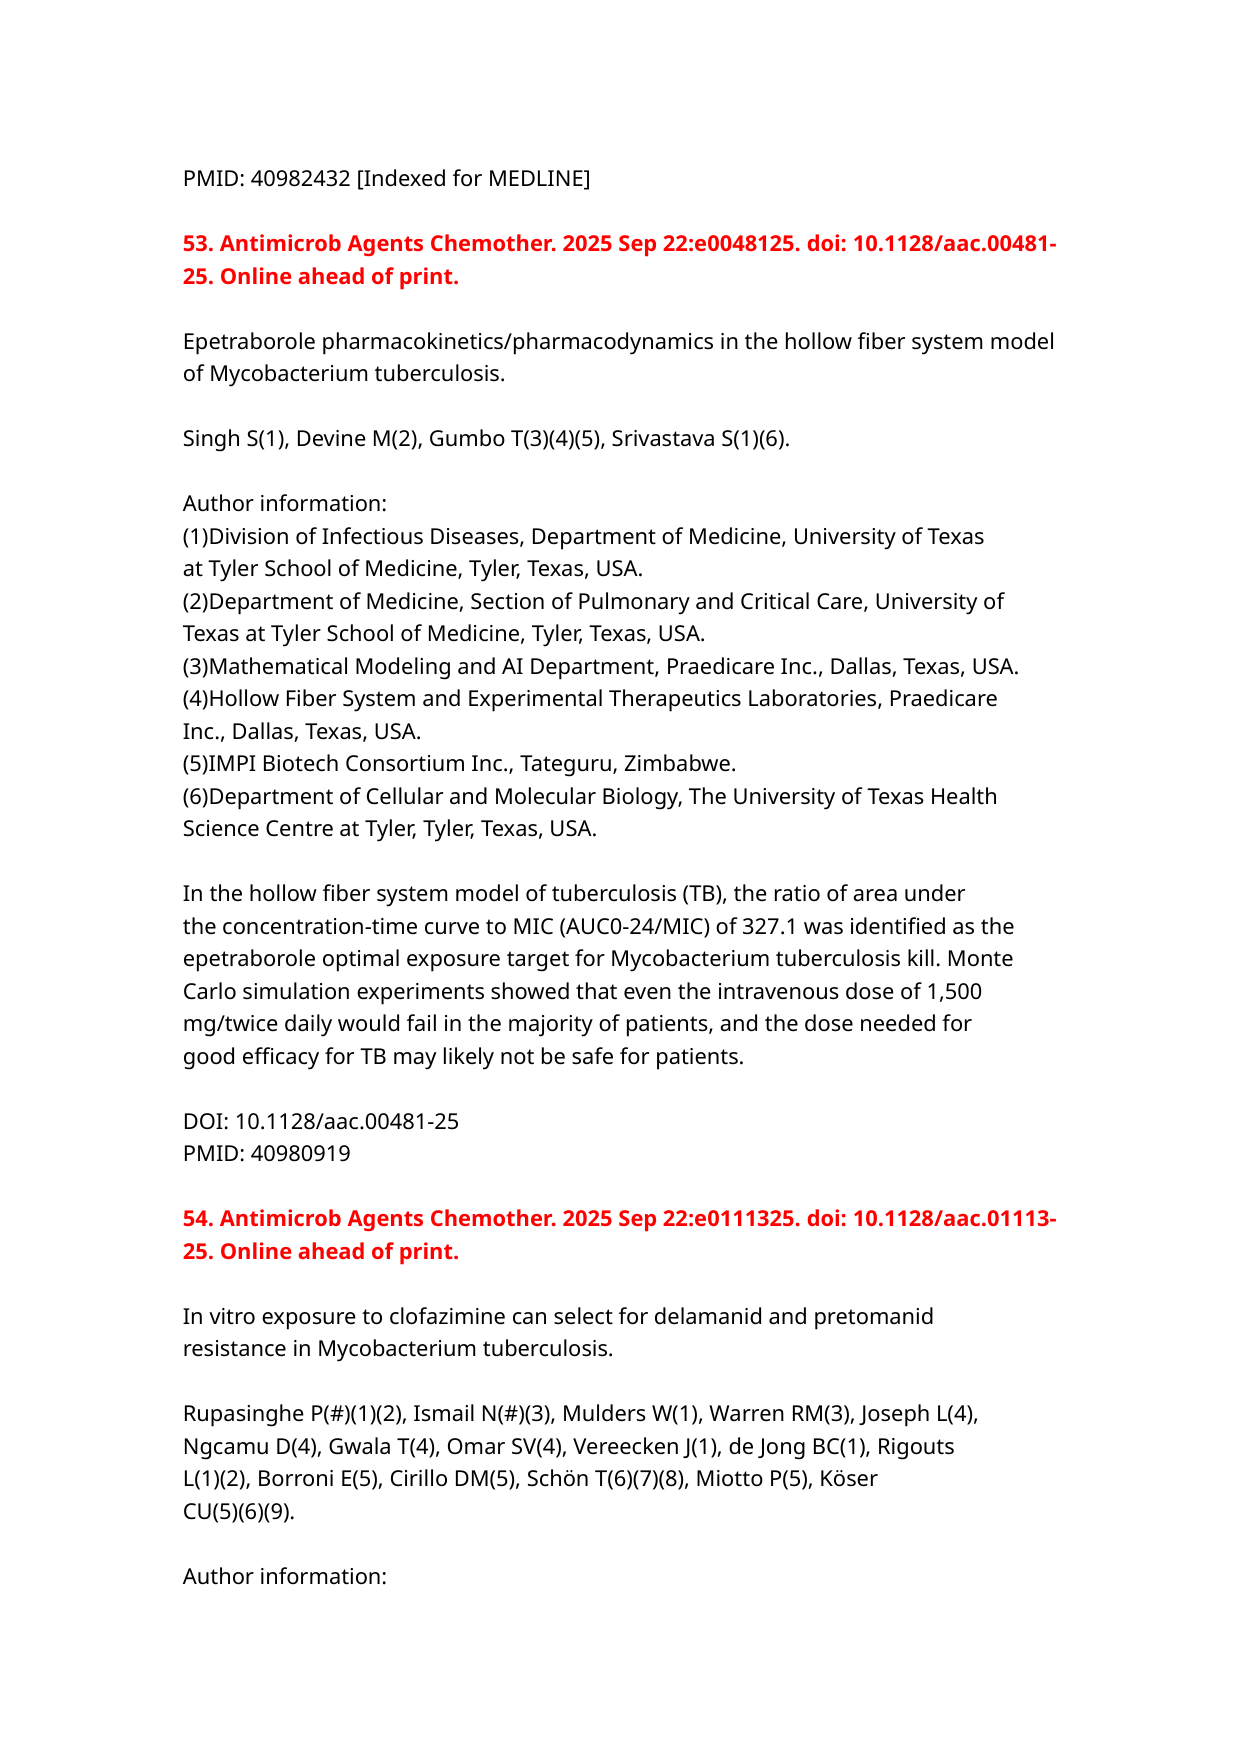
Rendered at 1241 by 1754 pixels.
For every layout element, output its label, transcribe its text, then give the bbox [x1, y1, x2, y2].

text resistance in Mycobacterium tuberculosis. [183, 1332, 1058, 1364]
text In vitro exposure to clofazimine can select for delamanid and pretomanid [183, 1299, 1058, 1332]
text Carlo simulation experiments showed that even the intravenous dose of 1,500 [183, 974, 1058, 1007]
text In the hollow fiber system model of tuberculosis (TB), the ratio of area under [183, 877, 1058, 909]
text mg/twice daily would fail in the majority of patients, and the dose needed for [183, 1007, 1058, 1039]
text of Mycobacterium tuberculosis. [183, 357, 1058, 389]
text (6)Department of Cellular and Molecular Biology, The University of Texas Health [183, 779, 1058, 812]
text PMID: 40982432 [Indexed for MEDLINE] [183, 162, 1058, 194]
text (2)Department of Medicine, Section of Pulmonary and Critical Care, University of [183, 584, 1058, 617]
text epetraborole optimal exposure target for Mycobacterium tuberculosis kill. Monte [183, 942, 1058, 974]
text Inc., Dallas, Texas, USA. [183, 714, 1058, 747]
text Author information: [183, 1559, 1058, 1592]
text Rupasinghe P(#)(1)(2), Ismail N(#)(3), Mulders W(1), Warren RM(3), Joseph L(4), [183, 1397, 1058, 1429]
text good efficacy for TB may likely not be safe for patients. [183, 1039, 1058, 1072]
text (4)Hollow Fiber System and Experimental Therapeutics Laboratories, Praedicare [183, 682, 1058, 714]
text at Tyler School of Medicine, Tyler, Texas, USA. [183, 552, 1058, 584]
text Author information: [183, 487, 1058, 519]
text Science Centre at Tyler, Tyler, Texas, USA. [183, 812, 1058, 844]
text Texas at Tyler School of Medicine, Tyler, Texas, USA. [183, 617, 1058, 649]
text 54. Antimicrob Agents Chemother. 2025 Sep 22:e0111325. doi: 10.1128/aac.01113-25. Online ahead of print. [183, 1202, 1058, 1267]
text the concentration-time curve to MIC (AUC0-24/MIC) of 327.1 was identified as the [183, 909, 1058, 942]
text (1)Division of Infectious Diseases, Department of Medicine, University of Texas [183, 519, 1058, 552]
text Ngcamu D(4), Gwala T(4), Omar SV(4), Vereecken J(1), de Jong BC(1), Rigouts [183, 1429, 1058, 1462]
text DOI: 10.1128/aac.00481-25 [183, 1104, 1058, 1137]
text L(1)(2), Borroni E(5), Cirillo DM(5), Schön T(6)(7)(8), Miotto P(5), Köser [183, 1462, 1058, 1494]
text 53. Antimicrob Agents Chemother. 2025 Sep 22:e0048125. doi: 10.1128/aac.00481-25. Online ahead of print. [183, 227, 1058, 292]
text (5)IMPI Biotech Consortium Inc., Tateguru, Zimbabwe. [183, 747, 1058, 779]
text Epetraborole pharmacokinetics/pharmacodynamics in the hollow fiber system model [183, 324, 1058, 357]
text Singh S(1), Devine M(2), Gumbo T(3)(4)(5), Srivastava S(1)(6). [183, 422, 1058, 454]
text CU(5)(6)(9). [183, 1494, 1058, 1527]
text (3)Mathematical Modeling and AI Department, Praedicare Inc., Dallas, Texas, USA. [183, 649, 1058, 682]
text PMID: 40980919 [183, 1137, 1058, 1169]
